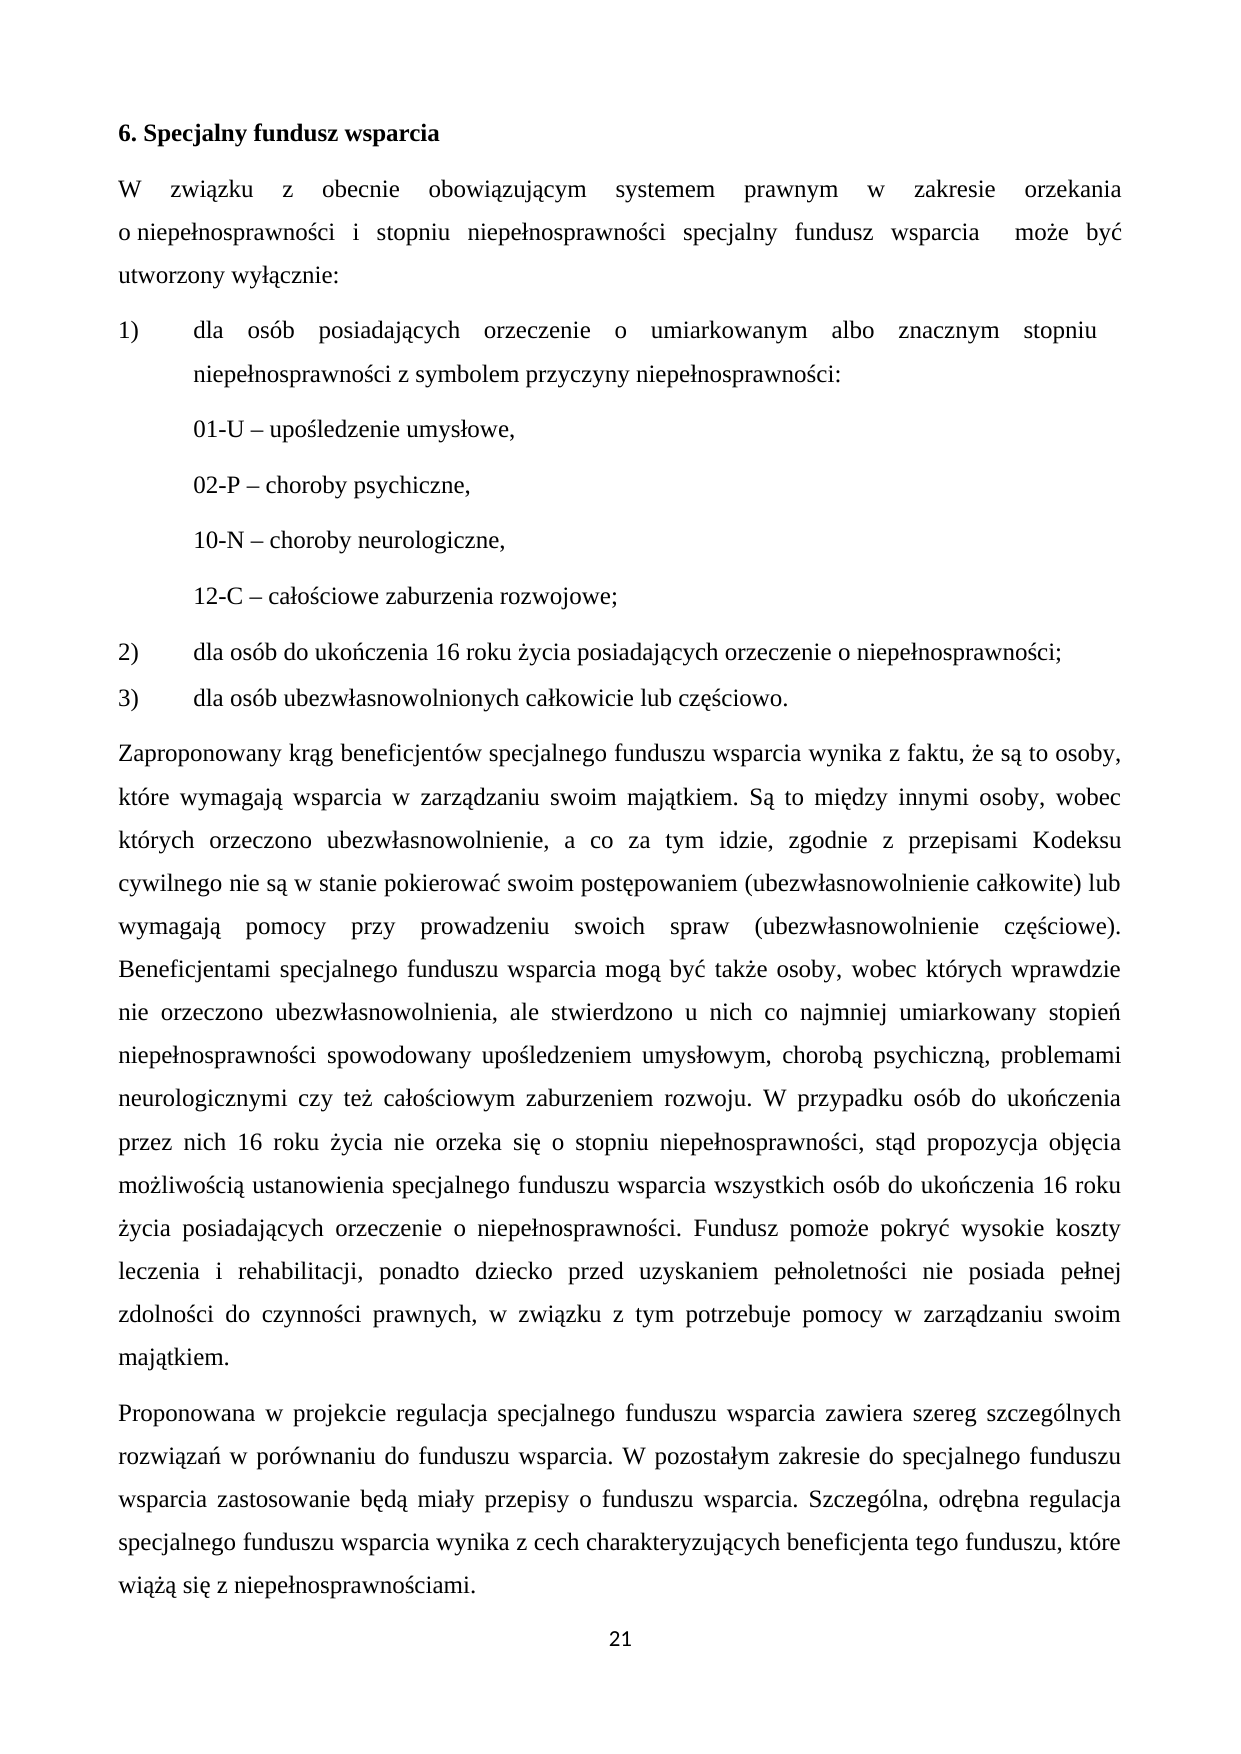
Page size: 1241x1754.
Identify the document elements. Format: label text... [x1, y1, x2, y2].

text Zaproponowany krąg beneficjentów specjalnego funduszu wsparcia wynika z faktu, że są to osoby, które wymagają wsparcia w zarządzaniu swoim majątkiem. Są to między innymi osoby, wobec których orzeczono ubezwłasnowolnienie, a co za tym idzie, zgodnie z przepisami Kodeksu cywilnego nie są w stanie pokierować swoim postępowaniem (ubezwłasnowolnienie całkowite) lub wymagają pomocy przy prowadzeniu swoich spraw (ubezwłasnowolnienie częściowe). Beneficjentami specjalnego funduszu wsparcia mogą być także osoby, wobec których wprawdzie nie orzeczono ubezwłasnowolnienia, ale stwierdzono u nich co najmniej umiarkowany stopień niepełnosprawności spowodowany upośledzeniem umysłowym, chorobą psychiczną, problemami neurologicznymi czy też całościowym zaburzeniem rozwoju. W przypadku osób do ukończenia przez nich 16 roku życia nie orzeka się o stopniu niepełnosprawności, stąd propozycja objęcia możliwością ustanowienia specjalnego funduszu wsparcia wszystkich osób do ukończenia 16 roku życia posiadających orzeczenie o niepełnosprawności. Fundusz pomoże pokryć wysokie koszty leczenia i rehabilitacji, ponadto dziecko przed uzyskaniem pełnoletności nie posiada pełnej zdolności do czynności prawnych, w związku z tym potrzebuje pomocy w zarządzaniu swoim majątkiem. [118, 738, 1122, 1371]
list dla osób posiadających orzeczenie o umiarkowanym albo znacznym stopniu niepełnosprawności z symbolem przyczyny niepełnosprawności: [118, 316, 1122, 387]
text Proponowana w projekcie regulacja specjalnego funduszu wsparcia zawiera szereg szczególnych rozwiązań w porównaniu do funduszu wsparcia. W pozostałym zakresie do specjalnego funduszu wsparcia zastosowanie będą miały przepisy o funduszu wsparcia. Szczególna, odrębna regulacja specjalnego funduszu wsparcia wynika z cech charakteryzujących beneficjenta tego funduszu, które wiążą się z niepełnosprawnościami. [118, 1398, 1122, 1599]
text 02-P – choroby psychiczne, [118, 470, 1122, 499]
subtitle 6. Specjalny fundusz wsparcia [118, 118, 1122, 147]
text 12-C – całościowe zaburzenia rozwojowe; [118, 581, 1122, 610]
text 01-U – upośledzenie umysłowe, [118, 414, 1122, 443]
text 10-N – choroby neurologiczne, [118, 526, 1122, 554]
list dla osób ubezwłasnowolnionych całkowicie lub częściowo. [118, 683, 1122, 712]
text W związku z obecnie obowiązującym systemem prawnym w zakresie orzekania o niepełnosprawności i stopniu niepełnosprawności specjalny fundusz wsparcia może być utworzony wyłącznie: [118, 174, 1122, 289]
list dla osób do ukończenia 16 roku życia posiadających orzeczenie o niepełnosprawności; [118, 637, 1122, 666]
